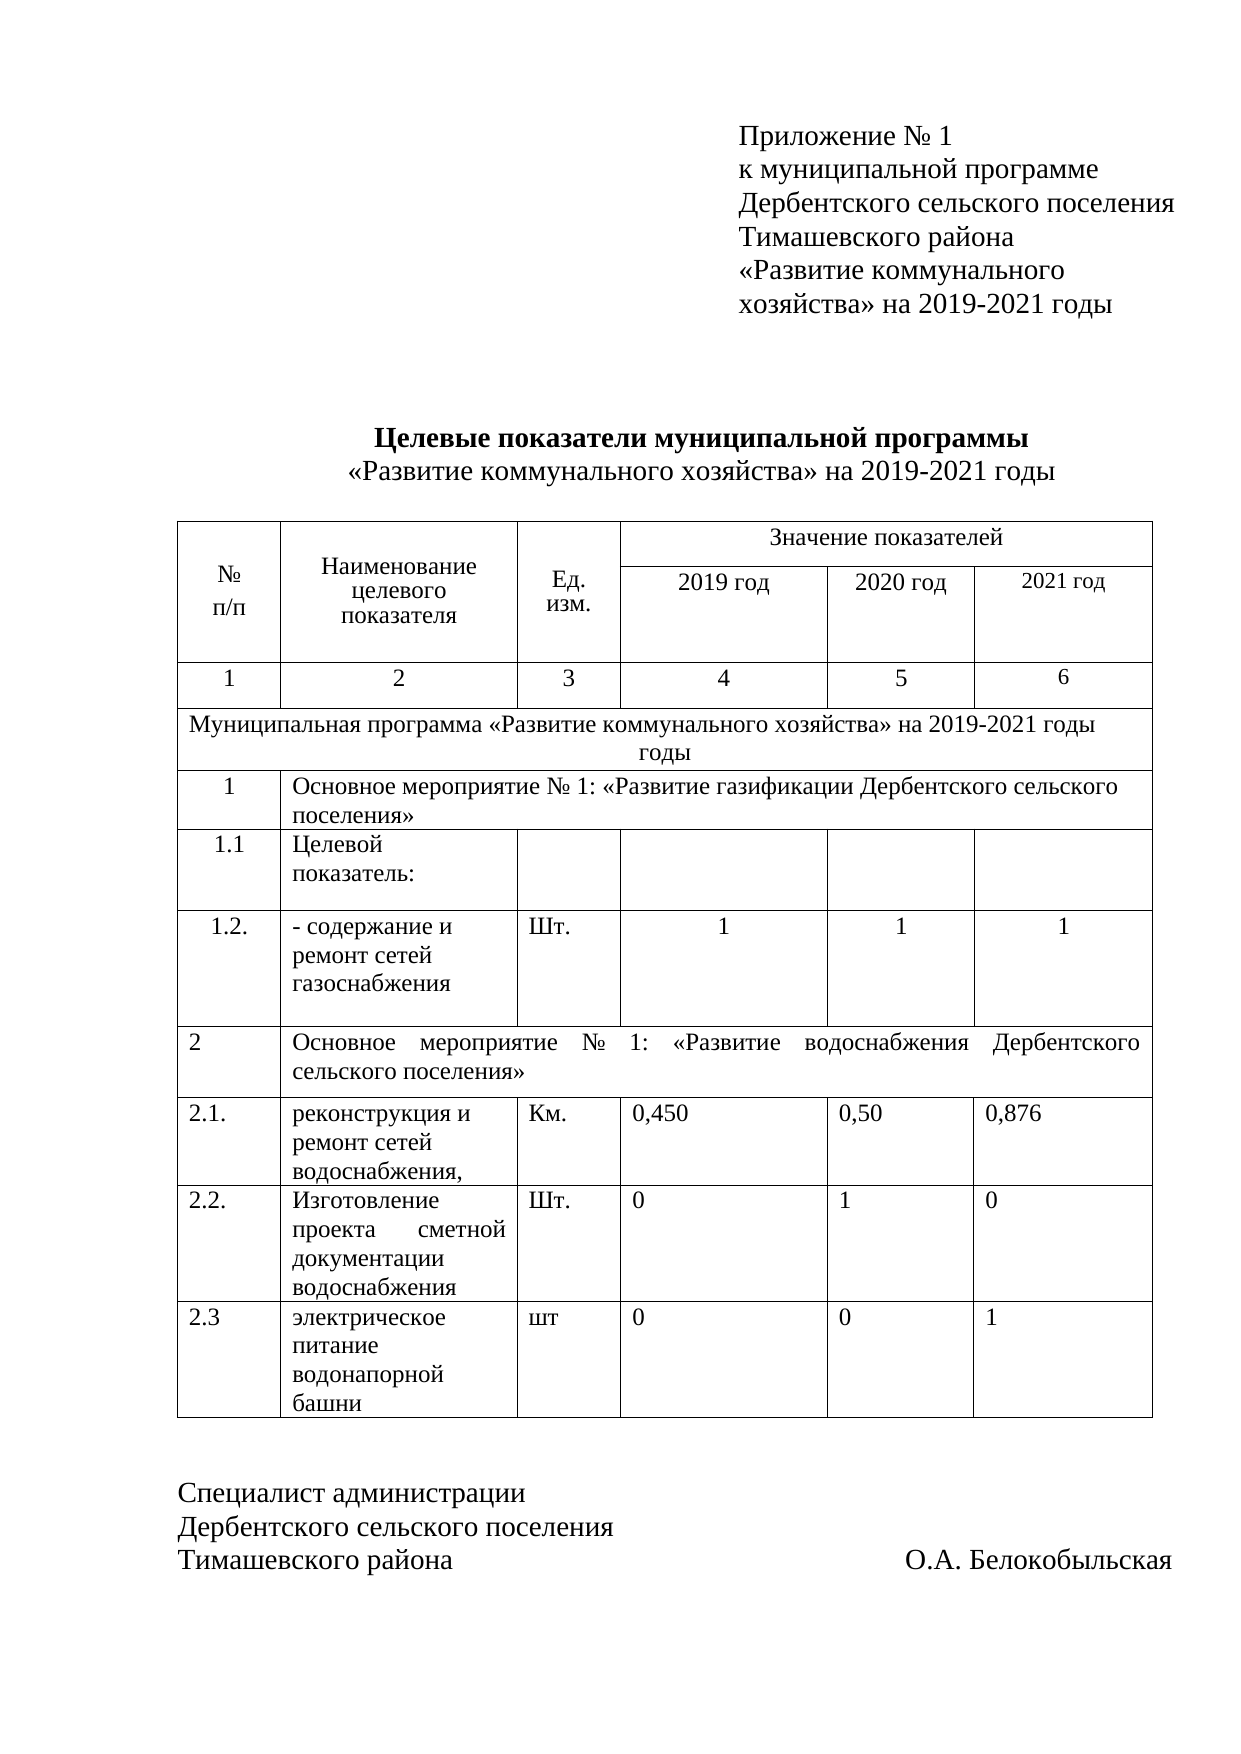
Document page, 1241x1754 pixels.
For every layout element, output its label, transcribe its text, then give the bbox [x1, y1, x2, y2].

text Тимашевского района О.А. Белокобыльская [177, 1542, 1181, 1576]
table_cell [518, 830, 620, 910]
text к муниципальной программе [738, 152, 1181, 185]
table_cell 2 [281, 663, 517, 708]
table_cell Шт. [518, 911, 620, 1026]
table_cell 1 [974, 1302, 1152, 1417]
table_cell 1.1 [178, 830, 280, 910]
text Целевые показатели муниципальной программы [222, 420, 1181, 453]
table_cell Основное мероприятие № 1: «Развитие газификации Дербентского сельского поселения» [281, 771, 1152, 828]
table_cell 5 [828, 663, 974, 708]
text Тимашевского района [738, 219, 1181, 252]
text Дербентского сельского поселения [738, 185, 1181, 219]
table_cell электрическое питание водонапорной башни [281, 1302, 517, 1417]
table_cell шт [518, 1302, 620, 1417]
table_cell - содержание и ремонт сетей газоснабжения [281, 911, 517, 1026]
table_cell 0 [828, 1302, 973, 1417]
table_cell реконструкция и ремонт сетей водоснабжения, [281, 1098, 517, 1184]
table_cell 2019 год [621, 567, 827, 662]
table_cell 1.2. [178, 911, 280, 1026]
table_cell 1 [828, 911, 974, 1026]
text «Развитие коммунального хозяйства» на 2019-2021 годы [738, 252, 1181, 319]
table_cell 0 [621, 1186, 827, 1301]
table_cell [975, 830, 1152, 910]
table_cell 0,876 [974, 1098, 1152, 1184]
table_cell 3 [518, 663, 620, 708]
table_header Ед. изм. [518, 522, 620, 662]
table_cell Км. [518, 1098, 620, 1184]
table_cell 2.1. [178, 1098, 280, 1184]
table_cell 1 [828, 1186, 973, 1301]
table_cell 4 [621, 663, 827, 708]
table_cell 2020 год [828, 567, 974, 662]
table_header Значение показателей [621, 522, 1152, 566]
table_cell 2 [178, 1027, 280, 1097]
text «Развитие коммунального хозяйства» на 2019-2021 годы [222, 453, 1181, 487]
text Дербентского сельского поселения [177, 1509, 1181, 1542]
table_cell 0,50 [828, 1098, 973, 1184]
table_cell Изготовление проекта сметной документации водоснабжения [281, 1186, 517, 1301]
table_header Наименование целевого показателя [281, 522, 517, 662]
table_cell 1 [975, 911, 1152, 1026]
table_cell 1 [621, 911, 827, 1026]
text Приложение № 1 [738, 118, 1181, 152]
table_cell 6 [975, 663, 1152, 708]
table_cell 0 [974, 1186, 1152, 1301]
table_cell 1 [178, 771, 280, 828]
table_cell 1 [178, 663, 280, 708]
table_cell Основное мероприятие № 1: «Развитие водоснабжения Дербентского сельского поселения» [281, 1027, 1152, 1097]
table_cell 0,450 [621, 1098, 827, 1184]
table_cell Целевой показатель: [281, 830, 517, 910]
table_cell [828, 830, 974, 910]
text Специалист администрации [177, 1475, 1181, 1509]
table_cell [621, 830, 827, 910]
table_cell 2.3 [178, 1302, 280, 1417]
table_cell Шт. [518, 1186, 620, 1301]
table_cell 2.2. [178, 1186, 280, 1301]
table_cell 2021 год [975, 567, 1152, 662]
table_header № п/п [178, 522, 280, 662]
table_cell Муниципальная программа «Развитие коммунального хозяйства» на 2019-2021 годы годы [178, 709, 1152, 770]
table_cell 0 [621, 1302, 827, 1417]
